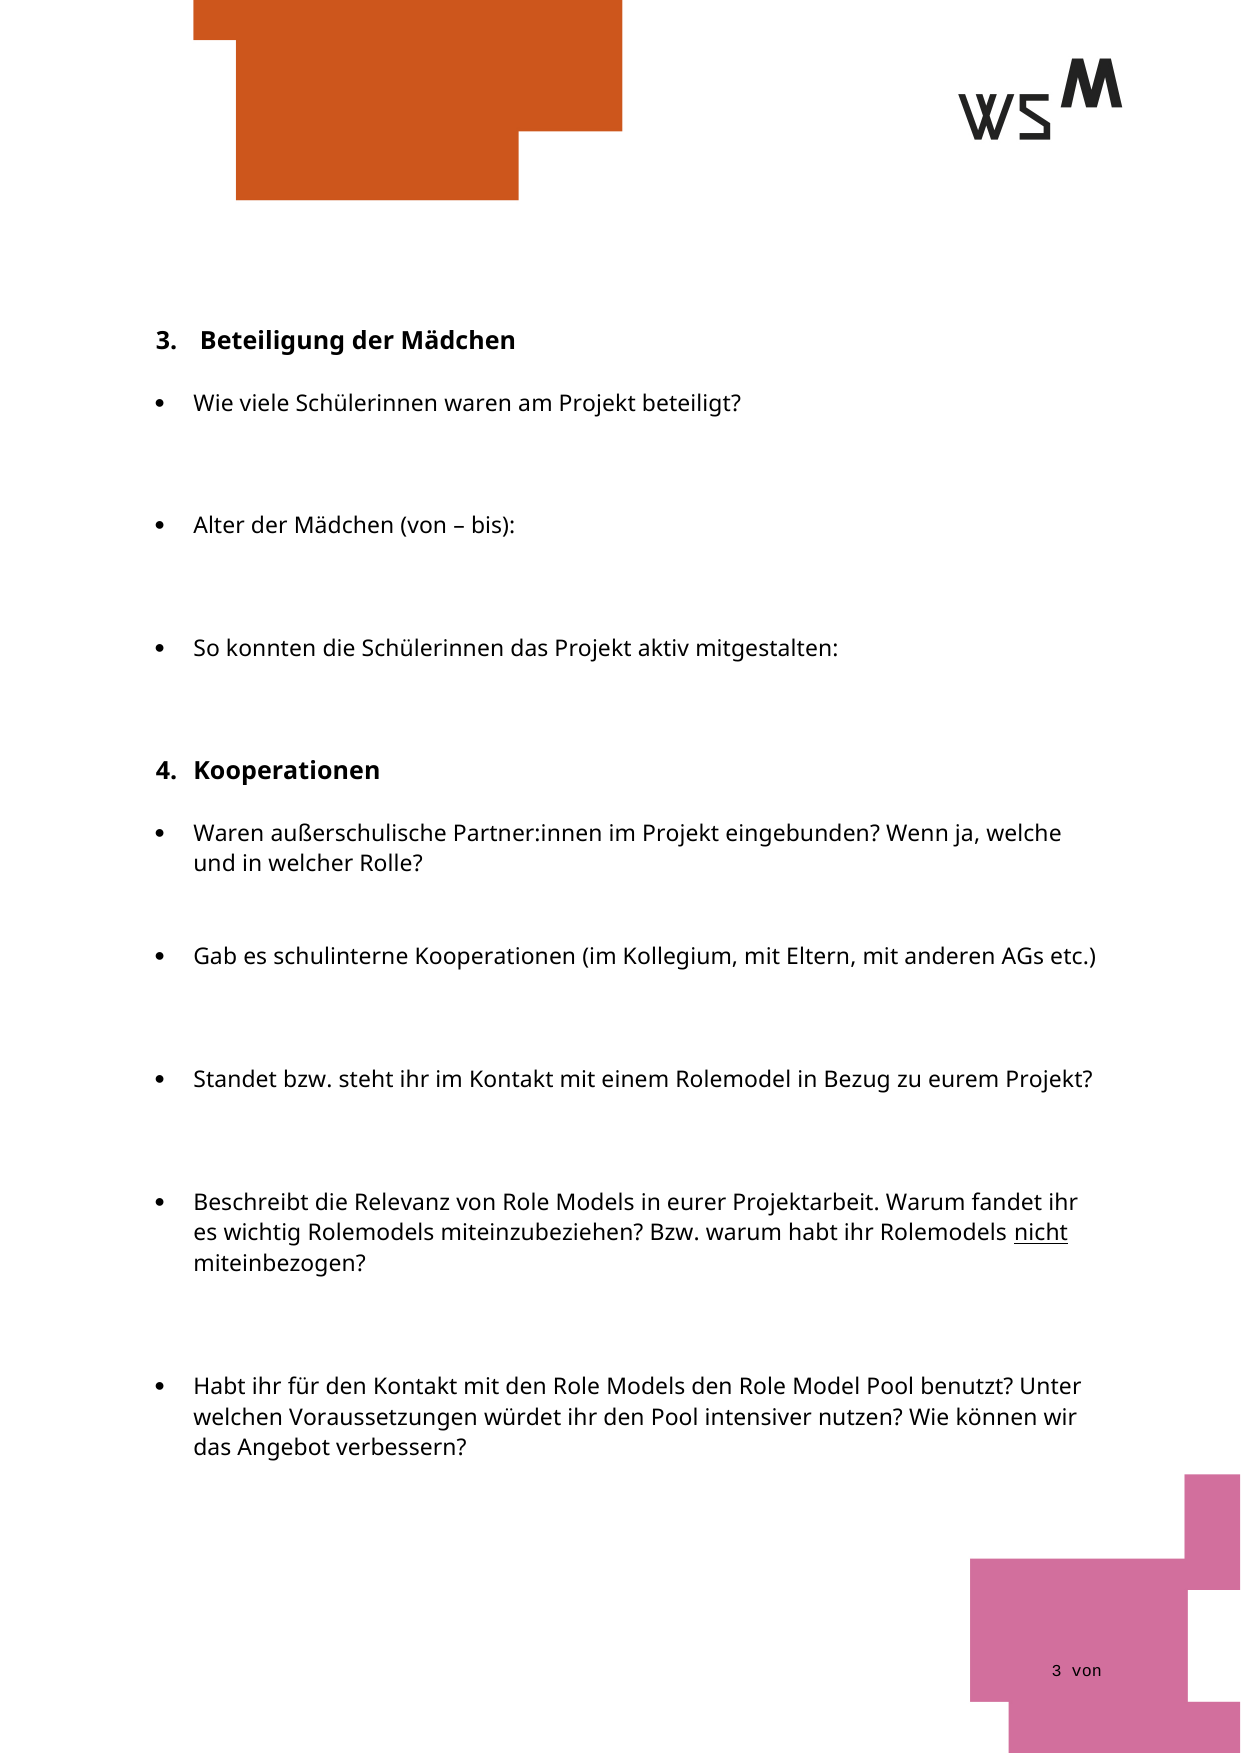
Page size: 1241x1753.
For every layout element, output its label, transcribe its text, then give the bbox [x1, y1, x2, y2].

list Standet bzw. steht ihr im Kontakt mit einem Rolemodel in Bezug zu eurem Projekt? [156, 1062, 1108, 1093]
list Alter der Mädchen (von – bis): [156, 509, 1108, 540]
list Waren außerschulische Partner:innen im Projekt eingebunden? Wenn ja, welche und in welcher Rolle? [156, 817, 1108, 878]
picture [0, 0, 1241, 1753]
list Beschreibt die Relevanz von Role Models in eurer Projektarbeit. Warum fandet ihr es wichtig Rolemodels miteinzubeziehen? Bzw. warum habt ihr Rolemodels nicht miteinbezogen? [156, 1185, 1108, 1277]
list Gab es schulinterne Kooperationen (im Kollegium, mit Eltern, mit anderen AGs etc.) [156, 939, 1108, 970]
list Habt ihr für den Kontakt mit den Role Models den Role Model Pool benutzt? Unter welchen Voraussetzungen würdet ihr den Pool intensiver nutzen? Wie können wir das Angebot verbessern? [156, 1370, 1108, 1462]
list Wie viele Schülerinnen waren am Projekt beteiligt? [156, 386, 1108, 417]
list So konnten die Schülerinnen das Projekt aktiv mitgestalten: [156, 632, 1108, 663]
list Kooperationen [156, 755, 1108, 786]
list Beteiligung der Mädchen [156, 325, 1108, 356]
